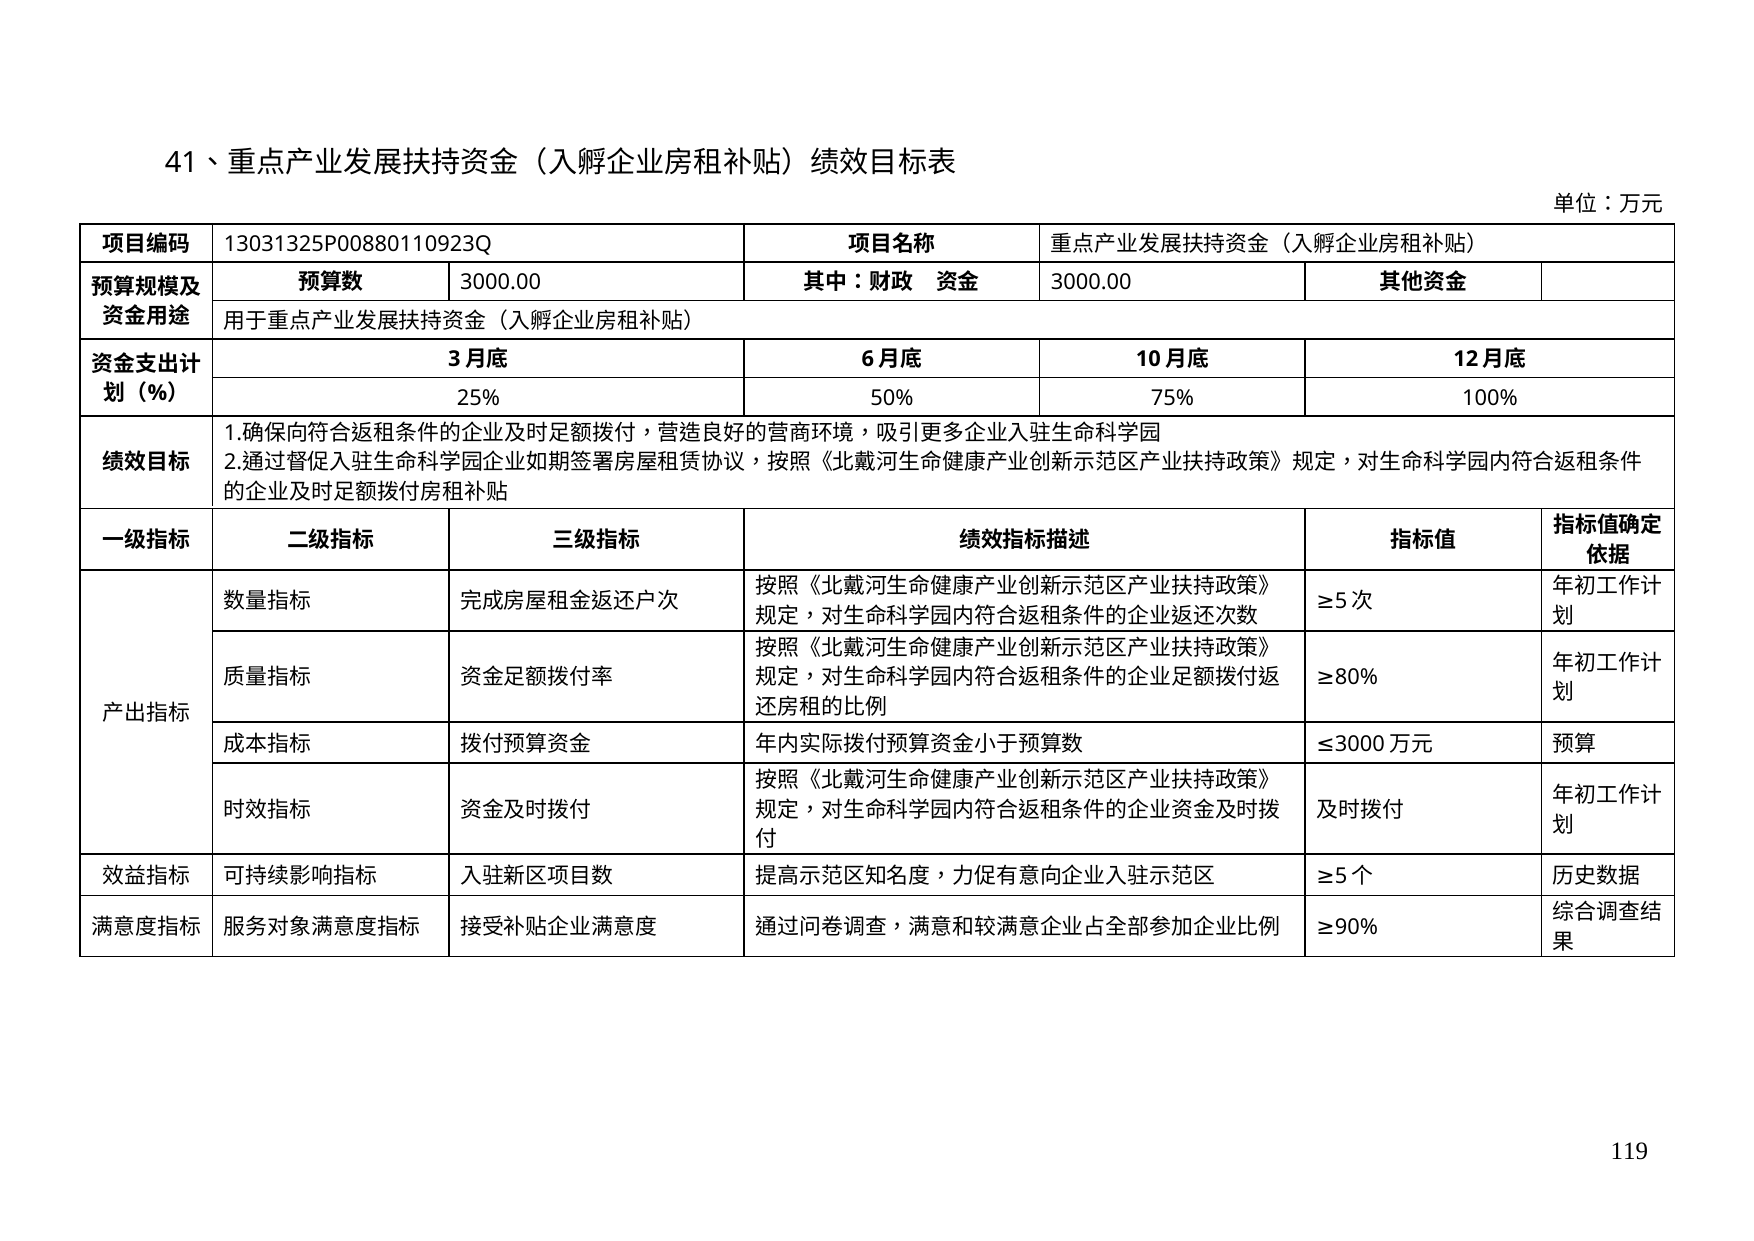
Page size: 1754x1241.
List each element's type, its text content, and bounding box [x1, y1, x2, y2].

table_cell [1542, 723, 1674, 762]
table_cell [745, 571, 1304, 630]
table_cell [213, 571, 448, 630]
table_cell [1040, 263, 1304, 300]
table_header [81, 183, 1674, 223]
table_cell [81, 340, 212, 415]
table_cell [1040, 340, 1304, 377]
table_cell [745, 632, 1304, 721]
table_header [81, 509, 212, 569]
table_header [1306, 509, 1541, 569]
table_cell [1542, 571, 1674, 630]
text 41、重点产业发展扶持资金（入孵企业房租补贴）绩效目标表 [106, 142, 1648, 181]
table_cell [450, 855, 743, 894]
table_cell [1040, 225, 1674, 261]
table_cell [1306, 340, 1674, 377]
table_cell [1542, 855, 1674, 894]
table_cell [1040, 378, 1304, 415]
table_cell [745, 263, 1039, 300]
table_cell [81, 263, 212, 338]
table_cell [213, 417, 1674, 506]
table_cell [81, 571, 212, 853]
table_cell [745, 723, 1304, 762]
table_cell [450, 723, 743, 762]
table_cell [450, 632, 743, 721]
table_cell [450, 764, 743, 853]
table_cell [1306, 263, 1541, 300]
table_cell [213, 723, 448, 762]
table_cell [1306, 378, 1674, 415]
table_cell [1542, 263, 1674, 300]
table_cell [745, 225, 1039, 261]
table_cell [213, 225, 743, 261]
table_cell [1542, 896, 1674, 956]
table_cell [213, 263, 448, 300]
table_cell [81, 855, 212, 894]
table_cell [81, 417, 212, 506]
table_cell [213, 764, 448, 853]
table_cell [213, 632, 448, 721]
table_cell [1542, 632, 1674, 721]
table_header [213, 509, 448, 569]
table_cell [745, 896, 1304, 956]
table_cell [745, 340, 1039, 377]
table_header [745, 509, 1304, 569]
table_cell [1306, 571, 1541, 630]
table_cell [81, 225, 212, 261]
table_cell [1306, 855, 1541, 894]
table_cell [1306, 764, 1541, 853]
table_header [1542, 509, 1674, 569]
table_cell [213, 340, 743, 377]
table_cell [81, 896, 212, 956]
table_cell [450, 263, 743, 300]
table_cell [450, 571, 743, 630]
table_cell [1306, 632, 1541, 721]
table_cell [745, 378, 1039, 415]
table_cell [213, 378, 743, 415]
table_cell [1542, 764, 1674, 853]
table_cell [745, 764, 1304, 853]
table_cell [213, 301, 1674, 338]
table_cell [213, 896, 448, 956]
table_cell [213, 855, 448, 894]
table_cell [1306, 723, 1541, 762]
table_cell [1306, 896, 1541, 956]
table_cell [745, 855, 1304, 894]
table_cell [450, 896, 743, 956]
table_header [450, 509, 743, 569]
